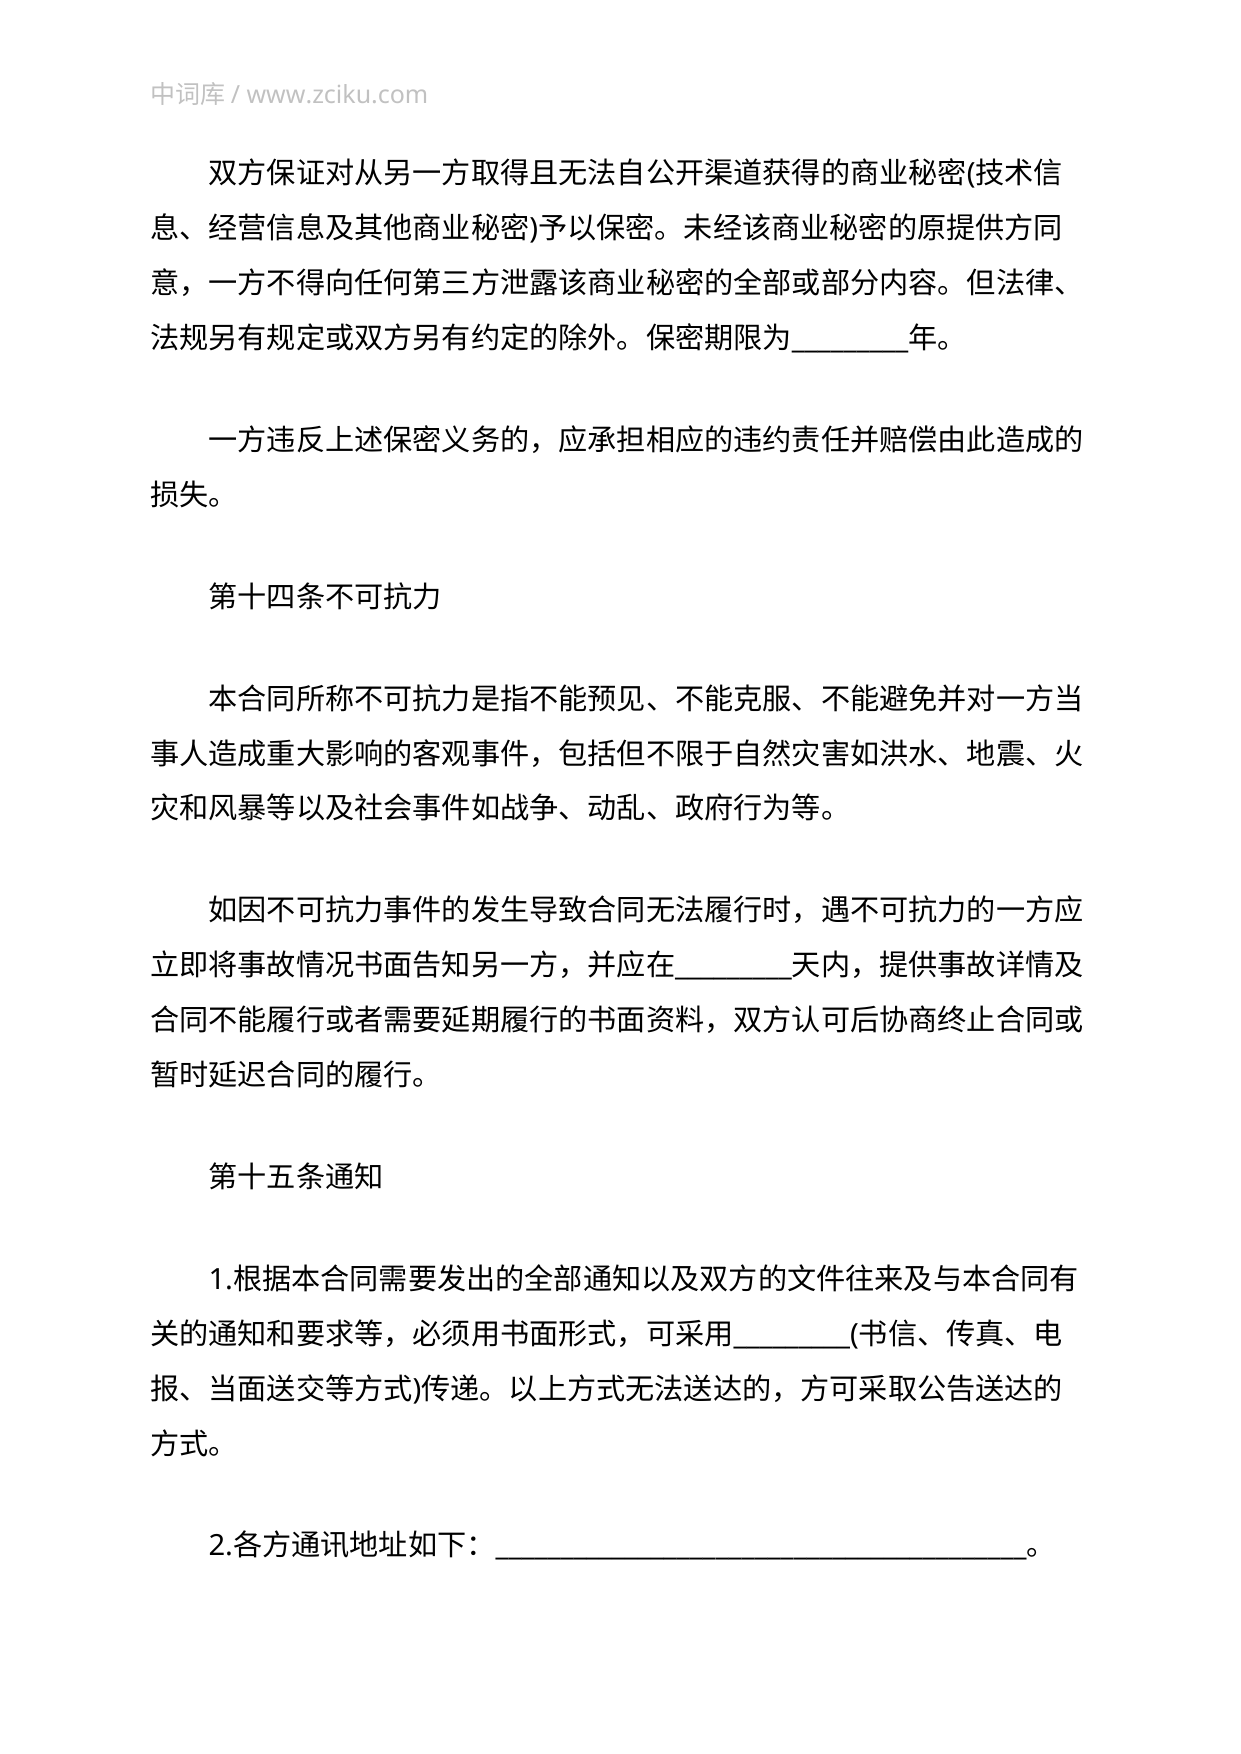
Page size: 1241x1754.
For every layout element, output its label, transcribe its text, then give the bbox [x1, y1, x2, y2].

text 第十四条不可抗力 [150, 573, 1090, 616]
text 如因不可抗力事件的发生导致合同无法履行时，遇不可抗力的一方应立即将事故情况书面告知另一方，并应在_________天内，提供事故详情及合同不能履行或者需要延期履行的书面资料，双方认可后协商终止合同或暂时延迟合同的履行。 [150, 887, 1090, 1094]
text 本合同所称不可抗力是指不能预见、不能克服、不能避免并对一方当事人造成重大影响的客观事件，包括但不限于自然灾害如洪水、地震、火灾和风暴等以及社会事件如战争、动乱、政府行为等。 [150, 675, 1090, 827]
text 一方违反上述保密义务的，应承担相应的违约责任并赔偿由此造成的损失。 [150, 417, 1090, 514]
text 第十五条通知 [150, 1153, 1090, 1196]
text 2.各方通讯地址如下：_________________________________________。 [150, 1522, 1090, 1564]
text 双方保证对从另一方取得且无法自公开渠道获得的商业秘密(技术信息、经营信息及其他商业秘密)予以保密。未经该商业秘密的原提供方同意，一方不得向任何第三方泄露该商业秘密的全部或部分内容。但法律、法规另有规定或双方另有约定的除外。保密期限为_________年。 [150, 150, 1090, 357]
text 1.根据本合同需要发出的全部通知以及双方的文件往来及与本合同有关的通知和要求等，必须用书面形式，可采用_________(书信、传真、电报、当面送交等方式)传递。以上方式无法送达的，方可采取公告送达的方式。 [150, 1255, 1090, 1462]
